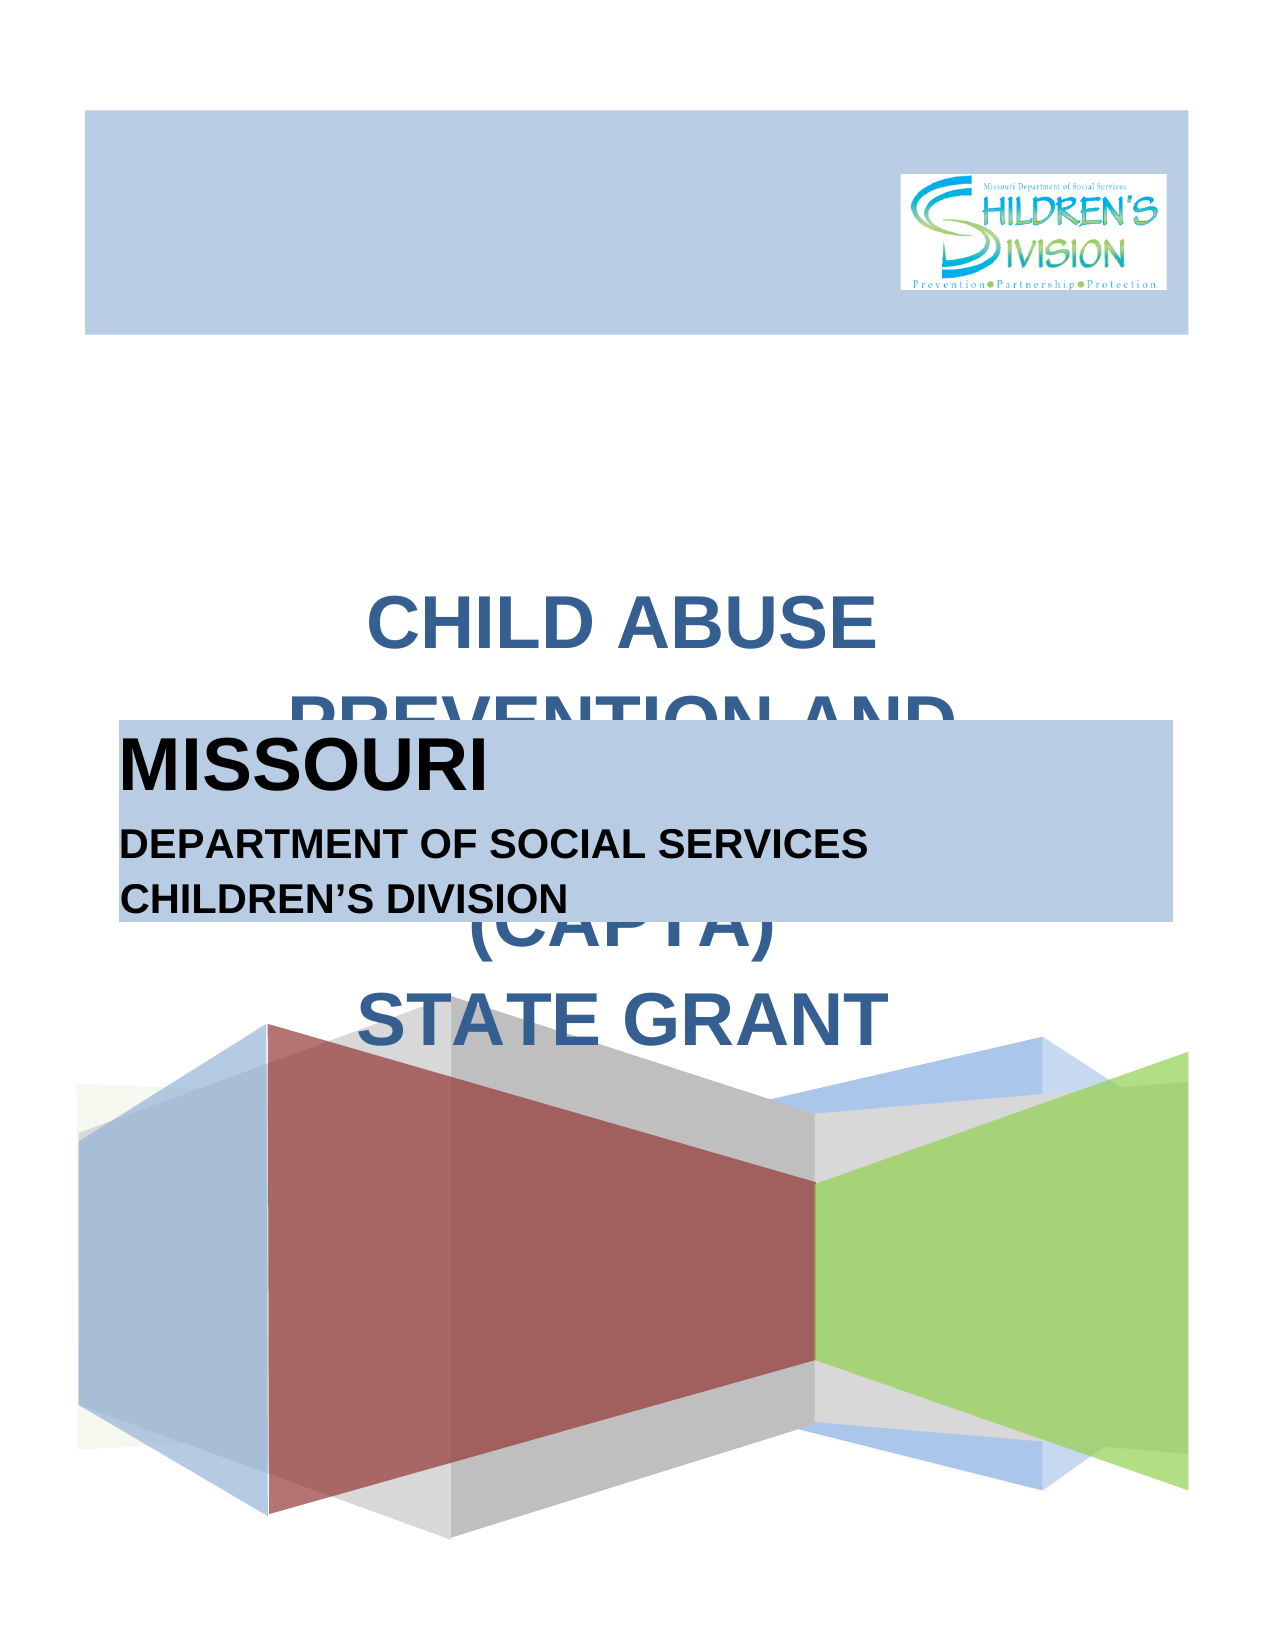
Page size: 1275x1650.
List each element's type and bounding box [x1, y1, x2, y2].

picture [900, 174, 1167, 290]
